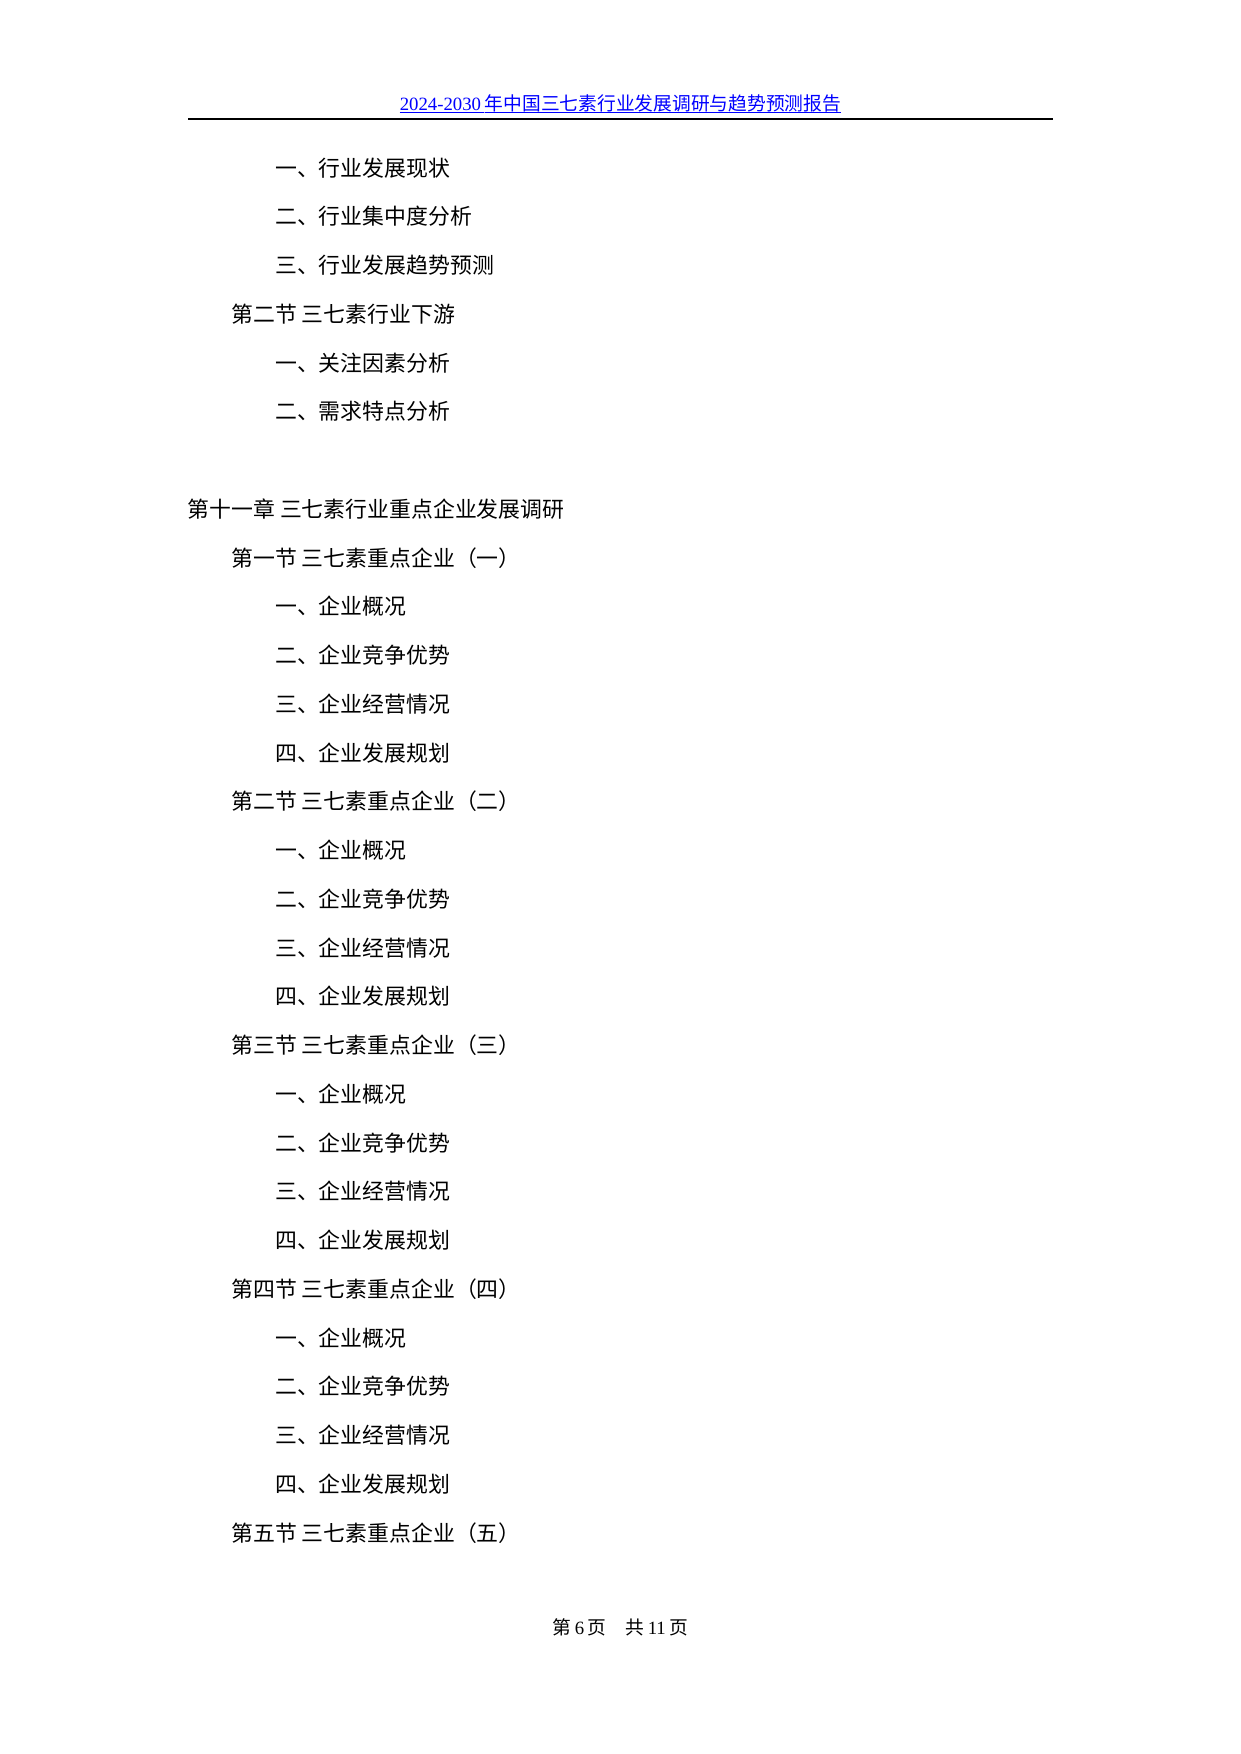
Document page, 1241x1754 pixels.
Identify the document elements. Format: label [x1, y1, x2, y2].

text [187, 150, 1053, 1548]
